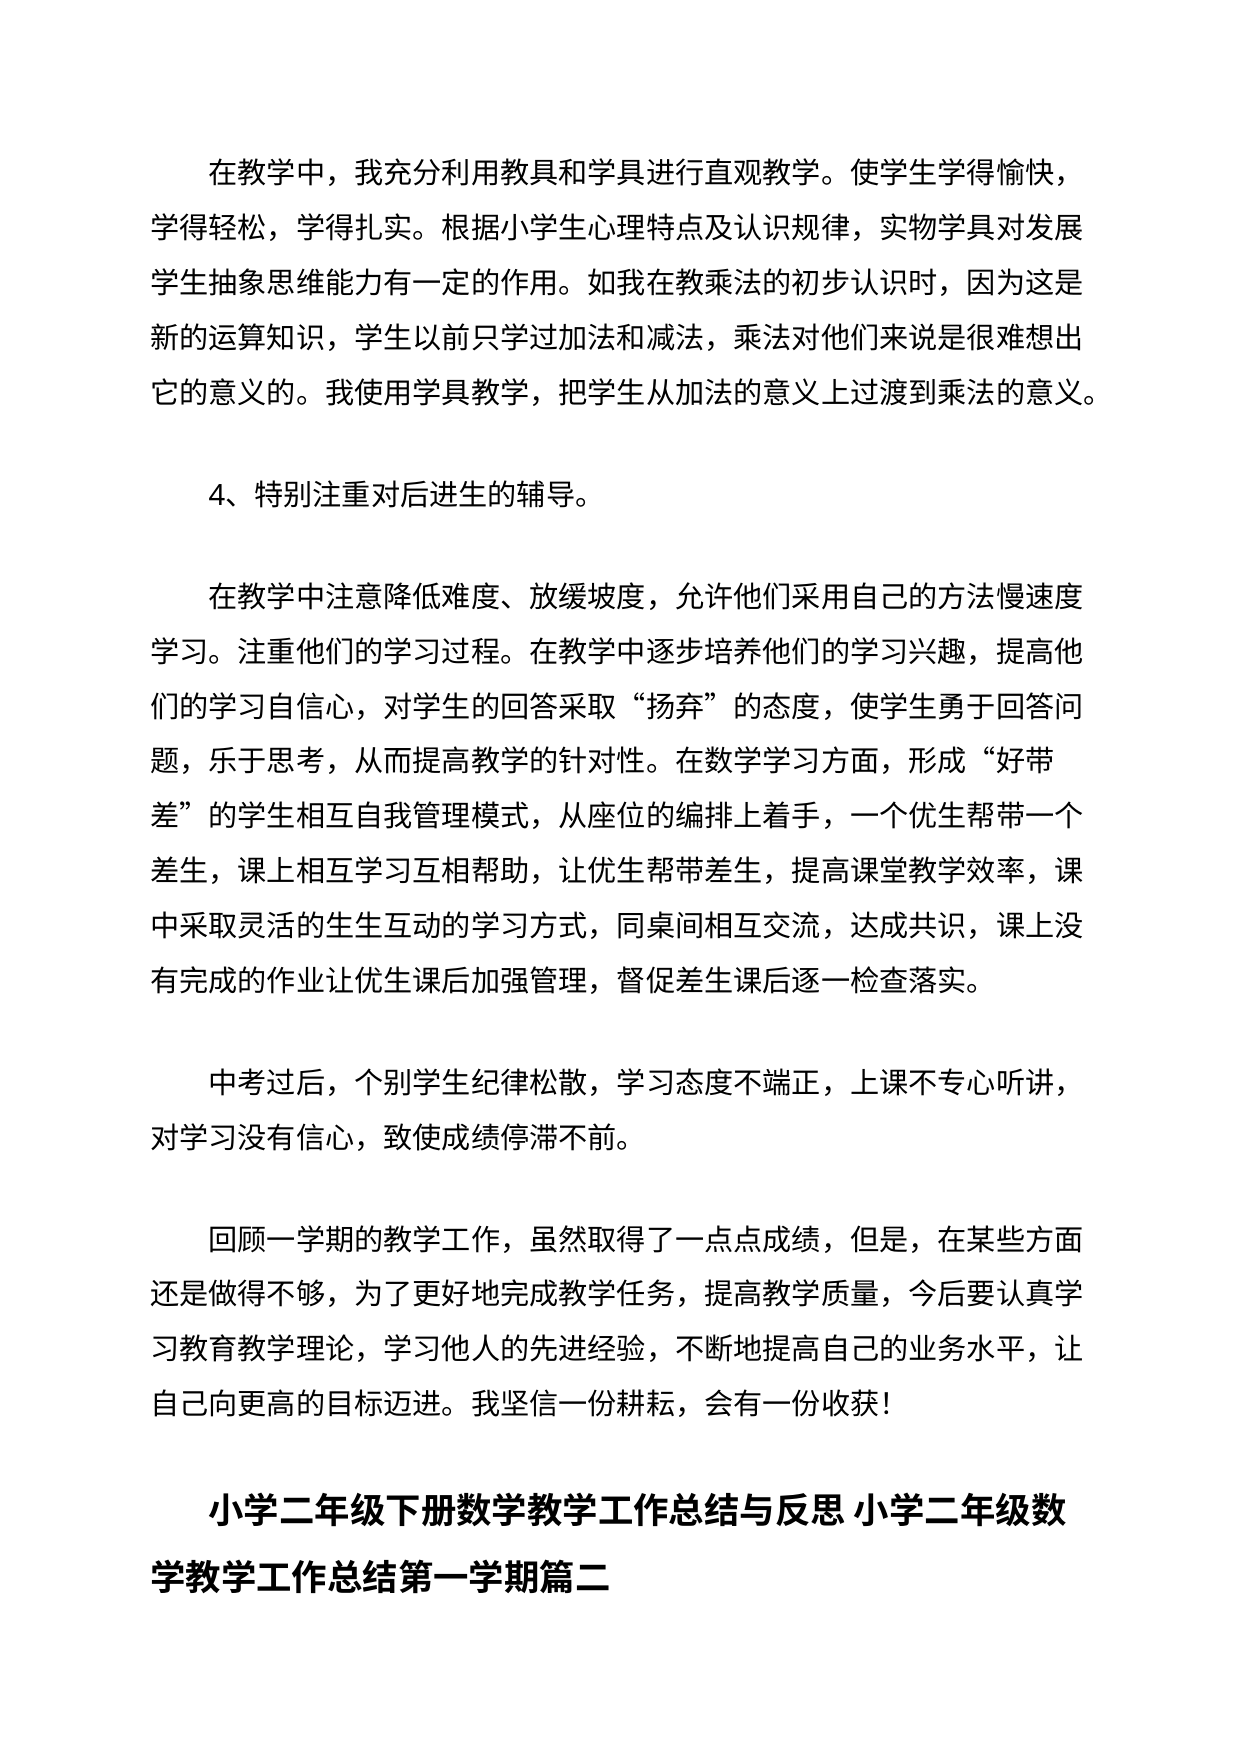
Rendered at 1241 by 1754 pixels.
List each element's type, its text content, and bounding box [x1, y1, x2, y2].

text 中考过后，个别学生纪律松散，学习态度不端正，上课不专心听讲，对学习没有信心，致使成绩停滞不前。 [150, 1059, 1090, 1157]
text 小学二年级下册数学教学工作总结与反思 小学二年级数学教学工作总结第一学期篇二 [150, 1482, 1090, 1600]
text 在教学中注意降低难度、放缓坡度，允许他们采用自己的方法慢速度学习。注重他们的学习过程。在教学中逐步培养他们的学习兴趣，提高他们的学习自信心，对学生的回答采取“扬弃”的态度，使学生勇于回答问题，乐于思考，从而提高教学的针对性。在数学学习方面，形成“好带差”的学生相互自我管理模式，从座位的编排上着手，一个优生帮带一个差生，课上相互学习互相帮助，让优生帮带差生，提高课堂教学效率，课中采取灵活的生生互动的学习方式，同桌间相互交流，达成共识，课上没有完成的作业让优生课后加强管理，督促差生课后逐一检查落实。 [150, 573, 1090, 1000]
text 回顾一学期的教学工作，虽然取得了一点点成绩，但是，在某些方面还是做得不够，为了更好地完成教学任务，提高教学质量，今后要认真学习教育教学理论，学习他人的先进经验，不断地提高自己的业务水平，让自己向更高的目标迈进。我坚信一份耕耘，会有一份收获！ [150, 1216, 1090, 1423]
text 在教学中，我充分利用教具和学具进行直观教学。使学生学得愉快，学得轻松，学得扎实。根据小学生心理特点及认识规律，实物学具对发展学生抽象思维能力有一定的作用。如我在教乘法的初步认识时，因为这是新的运算知识，学生以前只学过加法和减法，乘法对他们来说是很难想出它的意义的。我使用学具教学，把学生从加法的意义上过渡到乘法的意义。 [150, 150, 1090, 412]
text 4、特别注重对后进生的辅导。 [150, 471, 1090, 514]
